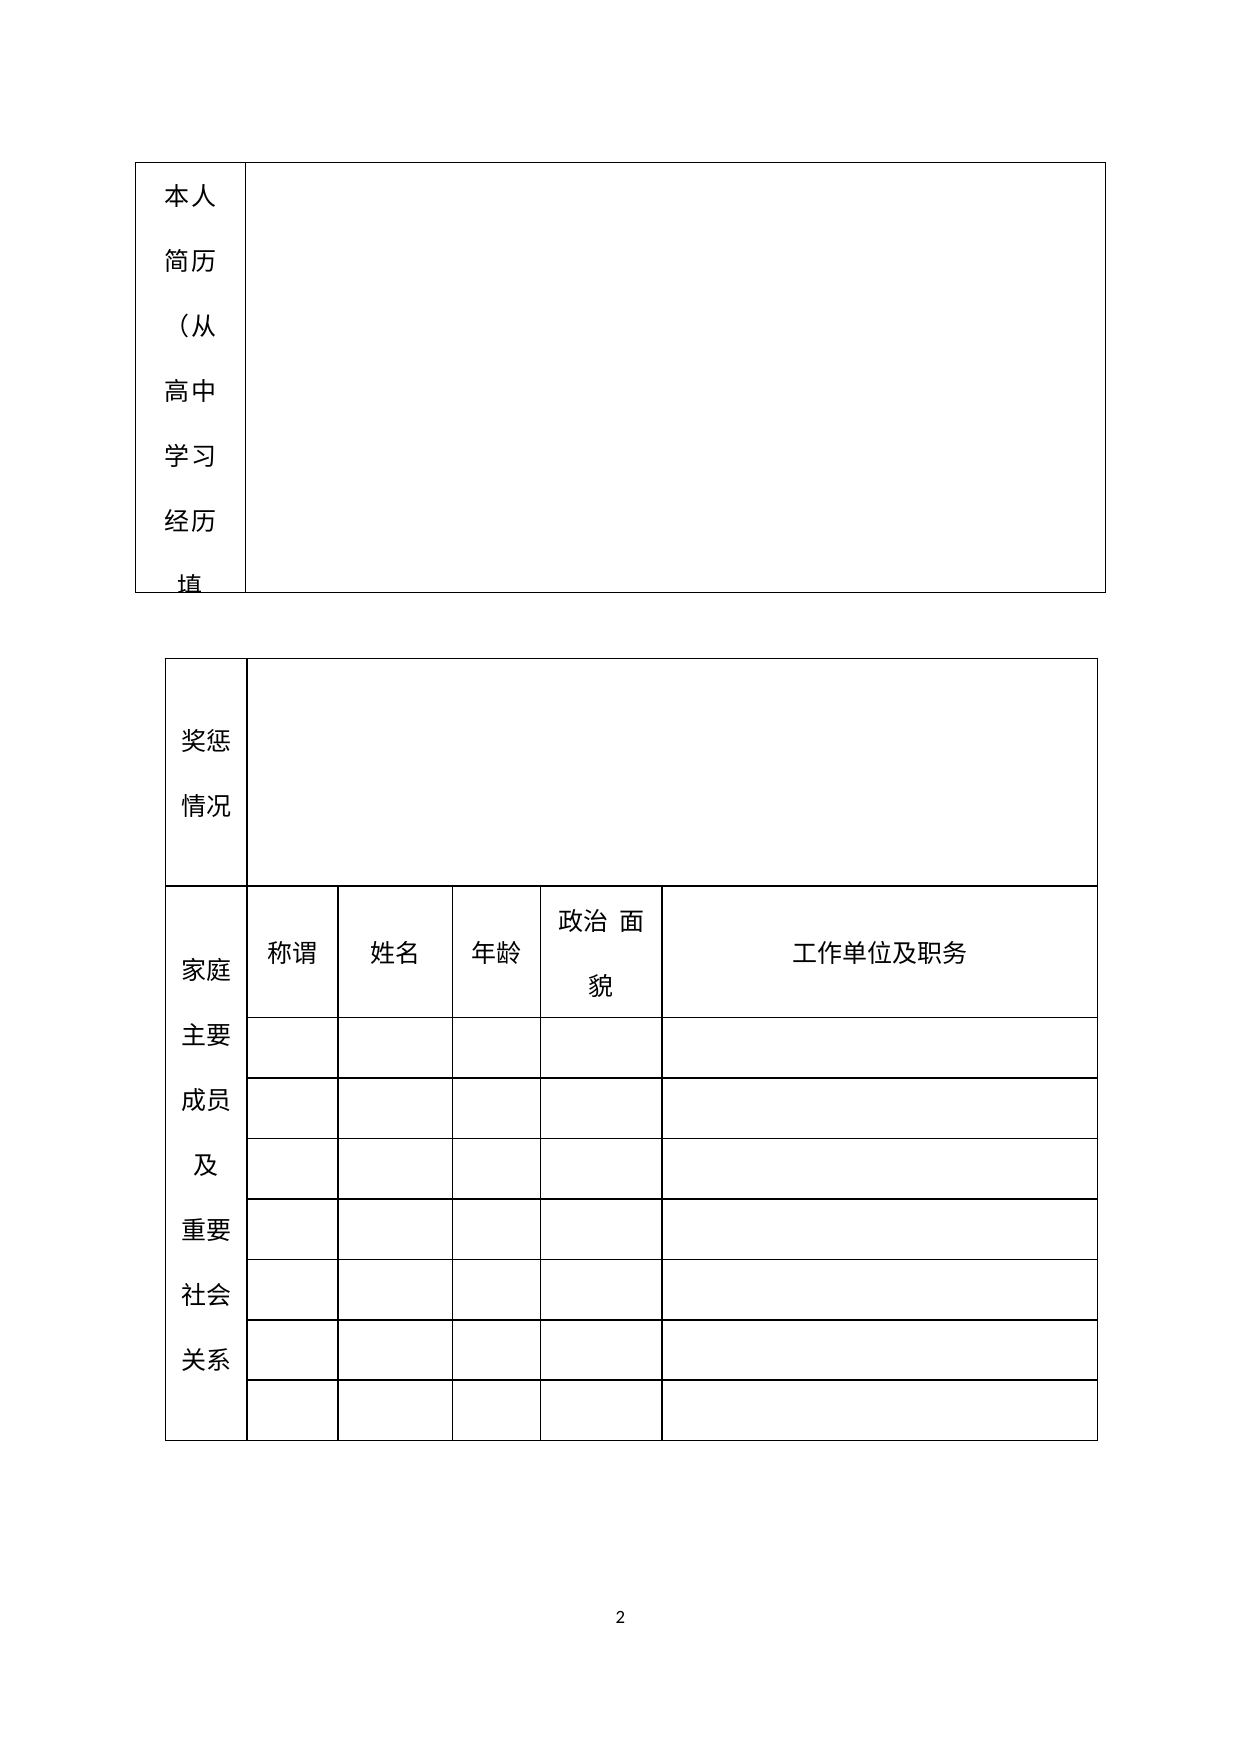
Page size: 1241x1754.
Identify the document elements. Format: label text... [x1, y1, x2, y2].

table_cell [339, 1139, 452, 1198]
table_cell [541, 1200, 661, 1258]
table_cell [663, 1079, 1097, 1138]
table_header [248, 659, 1097, 885]
table_cell [541, 1018, 661, 1077]
table_cell 家庭 主要 成员及 重要 社会 关系 [166, 887, 246, 1440]
table_cell [246, 163, 1105, 592]
table_cell [248, 1139, 337, 1198]
table_cell 姓名 [339, 887, 452, 1017]
table_cell [663, 1018, 1097, 1077]
table_cell 称谓 [248, 887, 337, 1017]
table_cell [541, 1260, 661, 1319]
table_cell [339, 1321, 452, 1379]
table_cell 工作单位及职务 [663, 887, 1097, 1017]
table_cell [339, 1200, 452, 1258]
table_cell [339, 1260, 452, 1319]
table_cell [453, 1018, 540, 1077]
table_cell [663, 1139, 1097, 1198]
table_cell 年龄 [453, 887, 540, 1017]
table_cell [248, 1381, 337, 1440]
table_cell [248, 1321, 337, 1379]
table_cell [453, 1079, 540, 1138]
table_cell [663, 1260, 1097, 1319]
table_cell [453, 1381, 540, 1440]
table_cell [453, 1321, 540, 1379]
table_cell [339, 1018, 452, 1077]
table_cell [339, 1381, 452, 1440]
table_cell [248, 1200, 337, 1258]
table_cell [248, 1260, 337, 1319]
table_cell [663, 1321, 1097, 1379]
table_cell [453, 1139, 540, 1198]
table_cell 本人简历 （从高中学习经历填起） [136, 163, 245, 592]
table_cell [453, 1260, 540, 1319]
table_cell [541, 1079, 661, 1138]
table_header 奖惩情况 [166, 659, 246, 885]
table_cell [541, 1381, 661, 1440]
table_cell [453, 1200, 540, 1258]
table_cell 政治 面貌 [541, 887, 661, 1017]
table_cell [248, 1018, 337, 1077]
table_cell [541, 1321, 661, 1379]
table_cell [248, 1079, 337, 1138]
table_cell [663, 1200, 1097, 1258]
table_cell [663, 1381, 1097, 1440]
table_cell [541, 1139, 661, 1198]
table_cell [339, 1079, 452, 1138]
